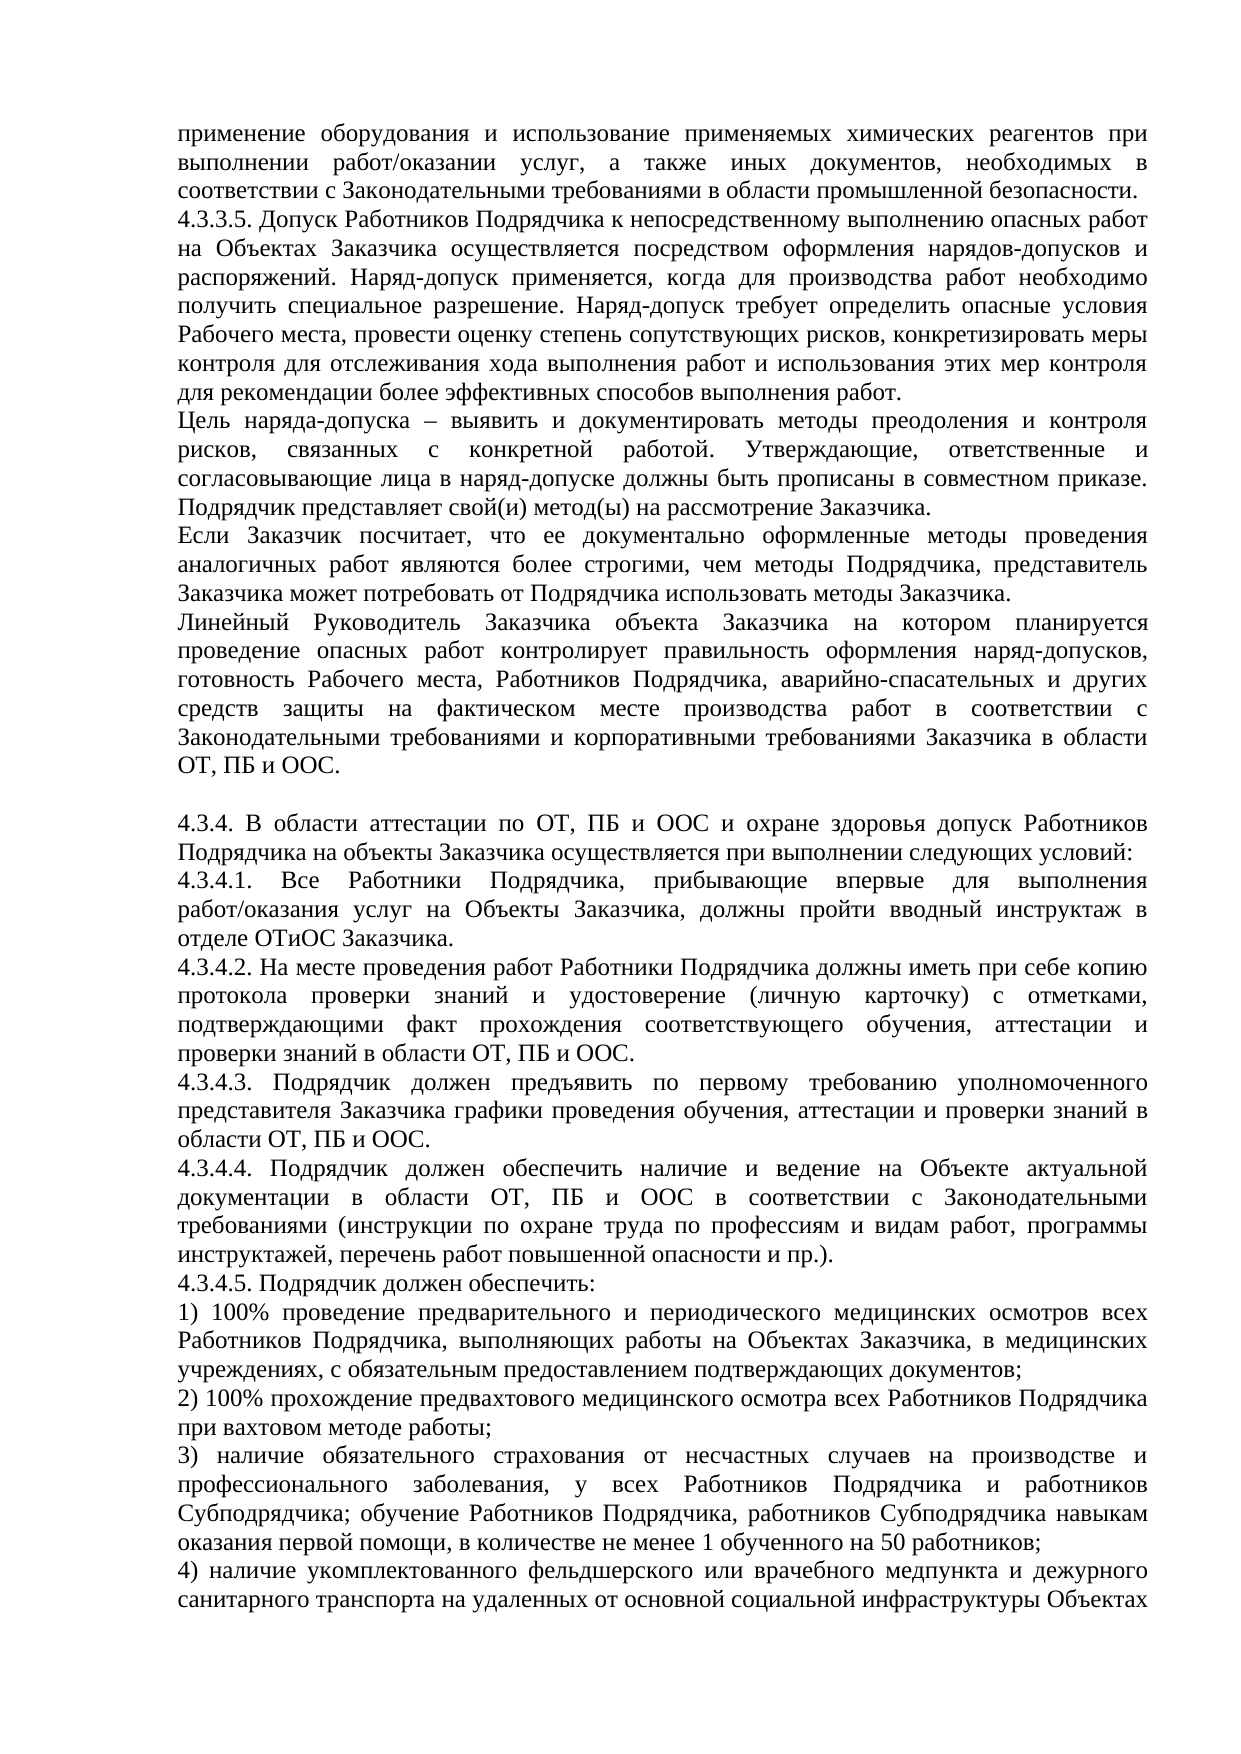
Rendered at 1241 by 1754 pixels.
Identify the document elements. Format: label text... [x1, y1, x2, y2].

text 4.3.4.3. Подрядчик должен предъявить по первому требованию уполномоченного представителя Заказчика графики проведения обучения, аттестации и проверки знаний в области ОТ, ПБ и ООС. [177, 1067, 1148, 1153]
text 1) 100% проведение предварительного и периодического медицинских осмотров всех Работников Подрядчика, выполняющих работы на Объектах Заказчика, в медицинских учреждениях, с обязательным предоставлением подтверждающих документов; [177, 1297, 1148, 1383]
text 4.3.4.4. Подрядчик должен обеспечить наличие и ведение на Объекте актуальной документации в области ОТ, ПБ и ООС в соответствии с Законодательными требованиями (инструкции по охране труда по профессиям и видам работ, программы инструктажей, перечень работ повышенной опасности и пр.). [177, 1153, 1148, 1268]
text 4.3.4.5. Подрядчик должен обеспечить: [177, 1268, 1148, 1297]
text 3) наличие обязательного страхования от несчастных случаев на производстве и профессионального заболевания, у всех Работников Подрядчика и работников Субподрядчика; обучение Работников Подрядчика, работников Субподрядчика навыкам оказания первой помощи, в количестве не менее 1 обученного на 50 работников; [177, 1441, 1148, 1556]
text 4.3.3.5. Допуск Работников Подрядчика к непосредственному выполнению опасных работ на Объектах Заказчика осуществляется посредством оформления нарядов-допусков и распоряжений. Наряд-допуск применяется, когда для производства работ необходимо получить специальное разрешение. Наряд-допуск требует определить опасные условия Рабочего места, провести оценку степень сопутствующих рисков, конкретизировать меры контроля для отслеживания хода выполнения работ и использования этих мер контроля для рекомендации более эффективных способов выполнения работ. [177, 204, 1148, 406]
text Если Заказчик посчитает, что ее документально оформленные методы проведения аналогичных работ являются более строгими, чем методы Подрядчика, представитель Заказчика может потребовать от Подрядчика использовать методы Заказчика. [177, 521, 1148, 607]
text 4.3.4.1. Все Работники Подрядчика, прибывающие впервые для выполнения работ/оказания услуг на Объекты Заказчика, должны пройти вводный инструктаж в отделе ОТиОС Заказчика. [177, 866, 1148, 952]
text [177, 1556, 1148, 1613]
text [177, 118, 1148, 204]
text Линейный Руководитель Заказчика объекта Заказчика на котором планируется проведение опасных работ контролирует правильность оформления наряд-допусков, готовность Рабочего места, Работников Подрядчика, аварийно-спасательных и других средств защиты на фактическом месте производства работ в соответствии с Законодательными требованиями и корпоративными требованиями Заказчика в области ОТ, ПБ и ООС. [177, 607, 1148, 779]
text 4.3.4. В области аттестации по ОТ, ПБ и ООС и охране здоровья допуск Работников Подрядчика на объекты Заказчика осуществляется при выполнении следующих условий: [177, 808, 1148, 866]
text 4.3.4.2. На месте проведения работ Работники Подрядчика должны иметь при себе копию протокола проверки знаний и удостоверение (личную карточку) с отметками, подтверждающими факт прохождения соответствующего обучения, аттестации и проверки знаний в области ОТ, ПБ и ООС. [177, 952, 1148, 1067]
text 2) 100% прохождение предвахтового медицинского осмотра всех Работников Подрядчика при вахтовом методе работы; [177, 1383, 1148, 1441]
text Цель наряда-допуска – выявить и документировать методы преодоления и контроля рисков, связанных с конкретной работой. Утверждающие, ответственные и согласовывающие лица в наряд-допуске должны быть прописаны в совместном приказе. Подрядчик представляет свой(и) метод(ы) на рассмотрение Заказчика. [177, 406, 1148, 521]
